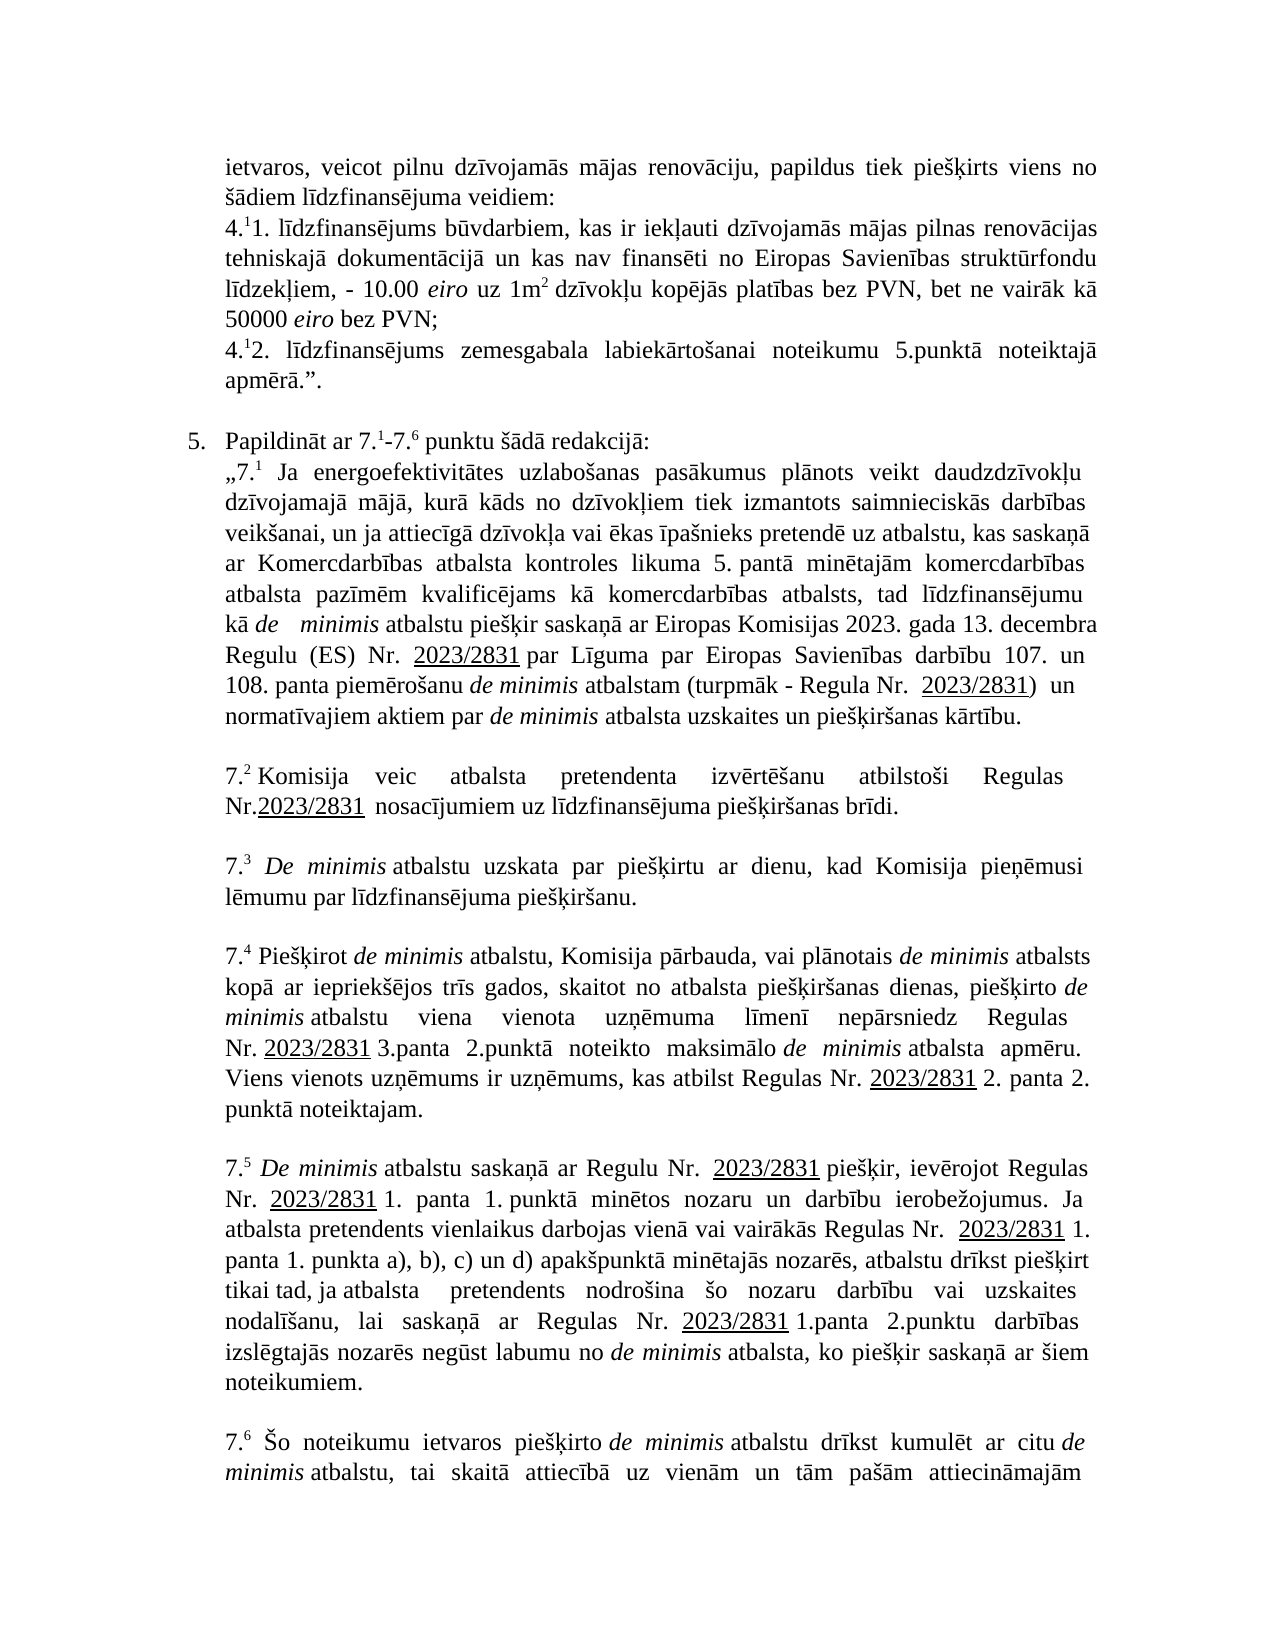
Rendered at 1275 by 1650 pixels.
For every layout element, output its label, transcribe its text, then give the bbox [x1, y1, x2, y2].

text 7.5 De minimis atbalstu saskaņā ar Regulu Nr. 2023/2831 piešķir, ievērojot Regulas Nr. 2023/2831 1. panta 1. punktā minētos nozaru un darbību ierobežojumus. Ja atbalsta pretendents vienlaikus darbojas vienā vai vairākās Regulas Nr. 2023/2831 1. panta 1. punkta a), b), c) un d) apakšpunktā minētajās nozarēs, atbalstu drīkst piešķirt tikai tad, ja atbalsta pretendents nodrošina šo nozaru darbību vai uzskaites nodalīšanu, lai saskaņā ar Regulas Nr. 2023/2831 1.panta 2.punktu darbības izslēgtajās nozarēs negūst labumu no de minimis atbalsta, ko piešķir saskaņā ar šiem noteikumiem. [150, 1152, 1098, 1396]
list Papildināt ar 7.1-7.6 punktu šādā redakcijā: [187, 425, 1098, 455]
text 7.3 De minimis atbalstu uzskata par piešķirtu ar dienu, kad Komisija pieņēmusi lēmumu par līdzfinansējuma piešķiršanu. [150, 849, 1098, 910]
text 7.2 Komisija veic atbalsta pretendenta izvērtēšanu atbilstoši Regulas Nr.2023/2831 nosacījumiem uz līdzfinansējuma piešķiršanas brīdi. [150, 759, 1098, 820]
text 7.4 Piešķirot de minimis atbalstu, Komisija pārbauda, vai plānotais de minimis atbalsts kopā ar iepriekšējos trīs gados, skaitot no atbalsta piešķiršanas dienas, piešķirto de minimis atbalstu viena vienota uzņēmuma līmenī nepārsniedz Regulas Nr. 2023/2831 3.panta 2.punktā noteikto maksimālo de minimis atbalsta apmēru. Viens vienots uzņēmums ir uzņēmums, kas atbilst Regulas Nr. 2023/2831 2. panta 2. punktā noteiktajam. [150, 939, 1098, 1123]
text 4.12. līdzfinansējums zemesgabala labiekārtošanai noteikumu 5.punktā noteiktajā apmērā.”. [225, 364, 1098, 394]
text „4.1 Ja dzīvojamās mājas īpašnieki ir pieteikušies atbalstam energoefektivitātes uzlabošanas pasākumiem Eiropas Savienības struktūrfondu atbalsta programmas ietvaros, veicot pilnu dzīvojamās mājas renovāciju, papildus tiek piešķirts viens no šādiem līdzfinansējuma veidiem: [225, 181, 1098, 211]
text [150, 1425, 1098, 1486]
text „7.1 Ja energoefektivitātes uzlabošanas pasākumus plānots veikt daudzdzīvokļu dzīvojamajā mājā, kurā kāds no dzīvokļiem tiek izmantots saimnieciskās darbības veikšanai, un ja attiecīgā dzīvokļa vai ēkas īpašnieks pretendē uz atbalstu, kas saskaņā ar Komercdarbības atbalsta kontroles likuma 5. pantā minētajām komercdarbības atbalsta pazīmēm kvalificējams kā komercdarbības atbalsts, tad līdzfinansējumu kā de minimis atbalstu piešķir saskaņā ar Eiropas Komisijas 2023. gada 13. decembra Regulu (ES) Nr. 2023/2831 par Līguma par Eiropas Savienības darbību 107. un 108. panta piemērošanu de minimis atbalstam (turpmāk - Regula Nr. 2023/2831) un normatīvajiem aktiem par de minimis atbalsta uzskaites un piešķiršanas kārtību. [194, 455, 1098, 730]
text 4.11. līdzfinansējums būvdarbiem, kas ir iekļauti dzīvojamās mājas pilnas renovācijas tehniskajā dokumentācijā un kas nav finansēti no Eiropas Savienības struktūrfondu līdzekļiem, - 10.00 eiro uz 1m2 dzīvokļu kopējās platības bez PVN, bet ne vairāk kā 50000 eiro bez PVN; [225, 272, 1098, 333]
